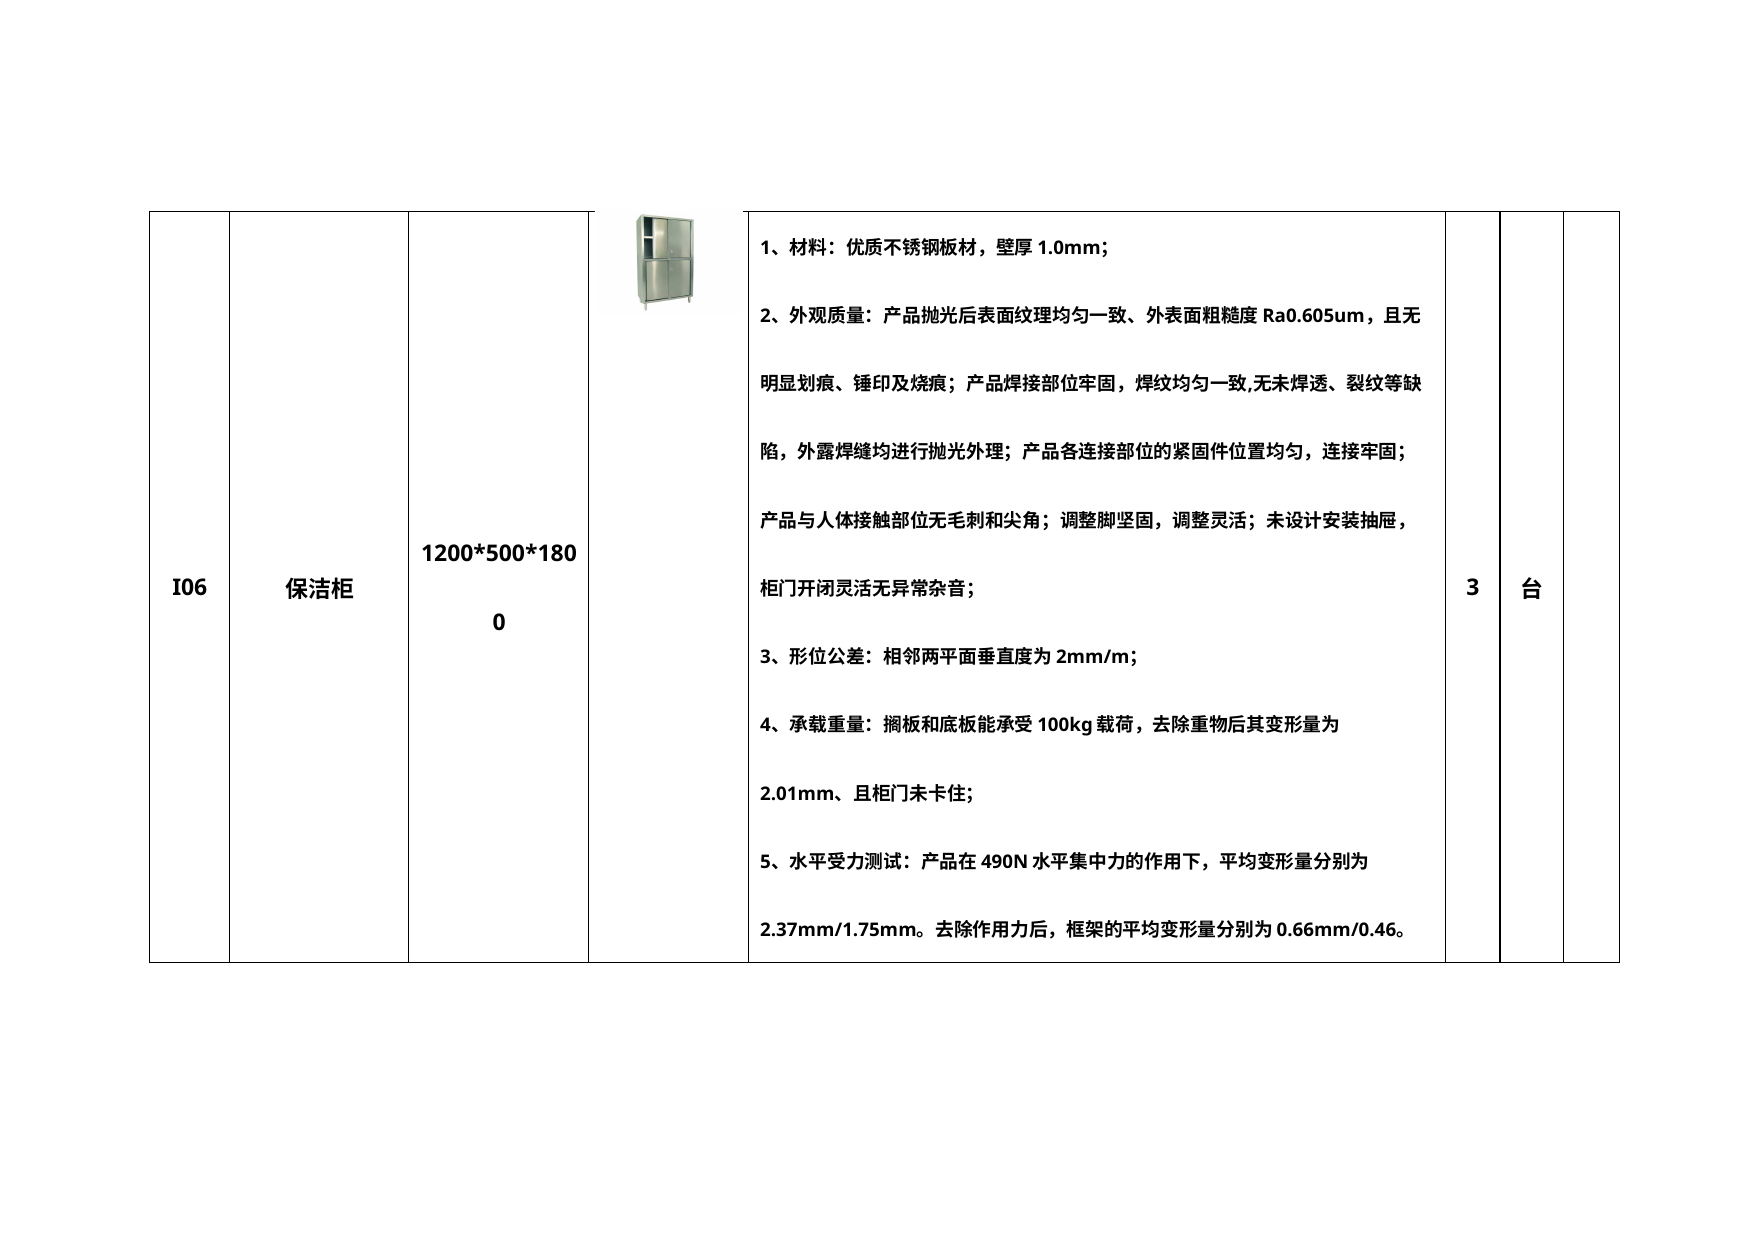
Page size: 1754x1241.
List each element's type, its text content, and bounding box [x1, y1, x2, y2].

table_cell [589, 212, 748, 962]
table_cell 1、材料：优质不锈钢板材，壁厚1.0mm； 2、外观质量：产品抛光后表面纹理均匀一致、外表面粗糙度Ra0.605um，且无明显划痕、锤印及烧痕；产品焊接部位牢固，焊纹均匀一致,无未焊透、裂纹等缺陷，外露焊缝均进行抛光外理；产品各连接部位的紧固件位置均匀，连接牢固；产品与人体接触部位无毛刺和尖角；调整脚坚固，调整灵活；未设计安装抽屉，柜门开闭灵活无异常杂音； 3、形位公差：相邻两平面垂直度为2mm/m； 4、承载重量：搁板和底板能承受100kg载荷，去除重物后其变形量为2.01mm、且柜门未卡住； 5、水平受力测试：产品在490N水平集中力的作用下，平均变形量分别为2.37mm/1.75mm。去除作用力后，框架的平均变形量分别为0.66mm/0.46。 [749, 212, 1445, 962]
table_cell 1200*500*1800 [409, 212, 588, 962]
table_cell 保洁柜 [230, 212, 408, 962]
table_cell I06 [150, 212, 229, 962]
table_cell 3 [1446, 212, 1499, 962]
table_cell [1564, 212, 1619, 962]
table_cell 台 [1501, 212, 1563, 962]
picture [594, 210, 743, 315]
